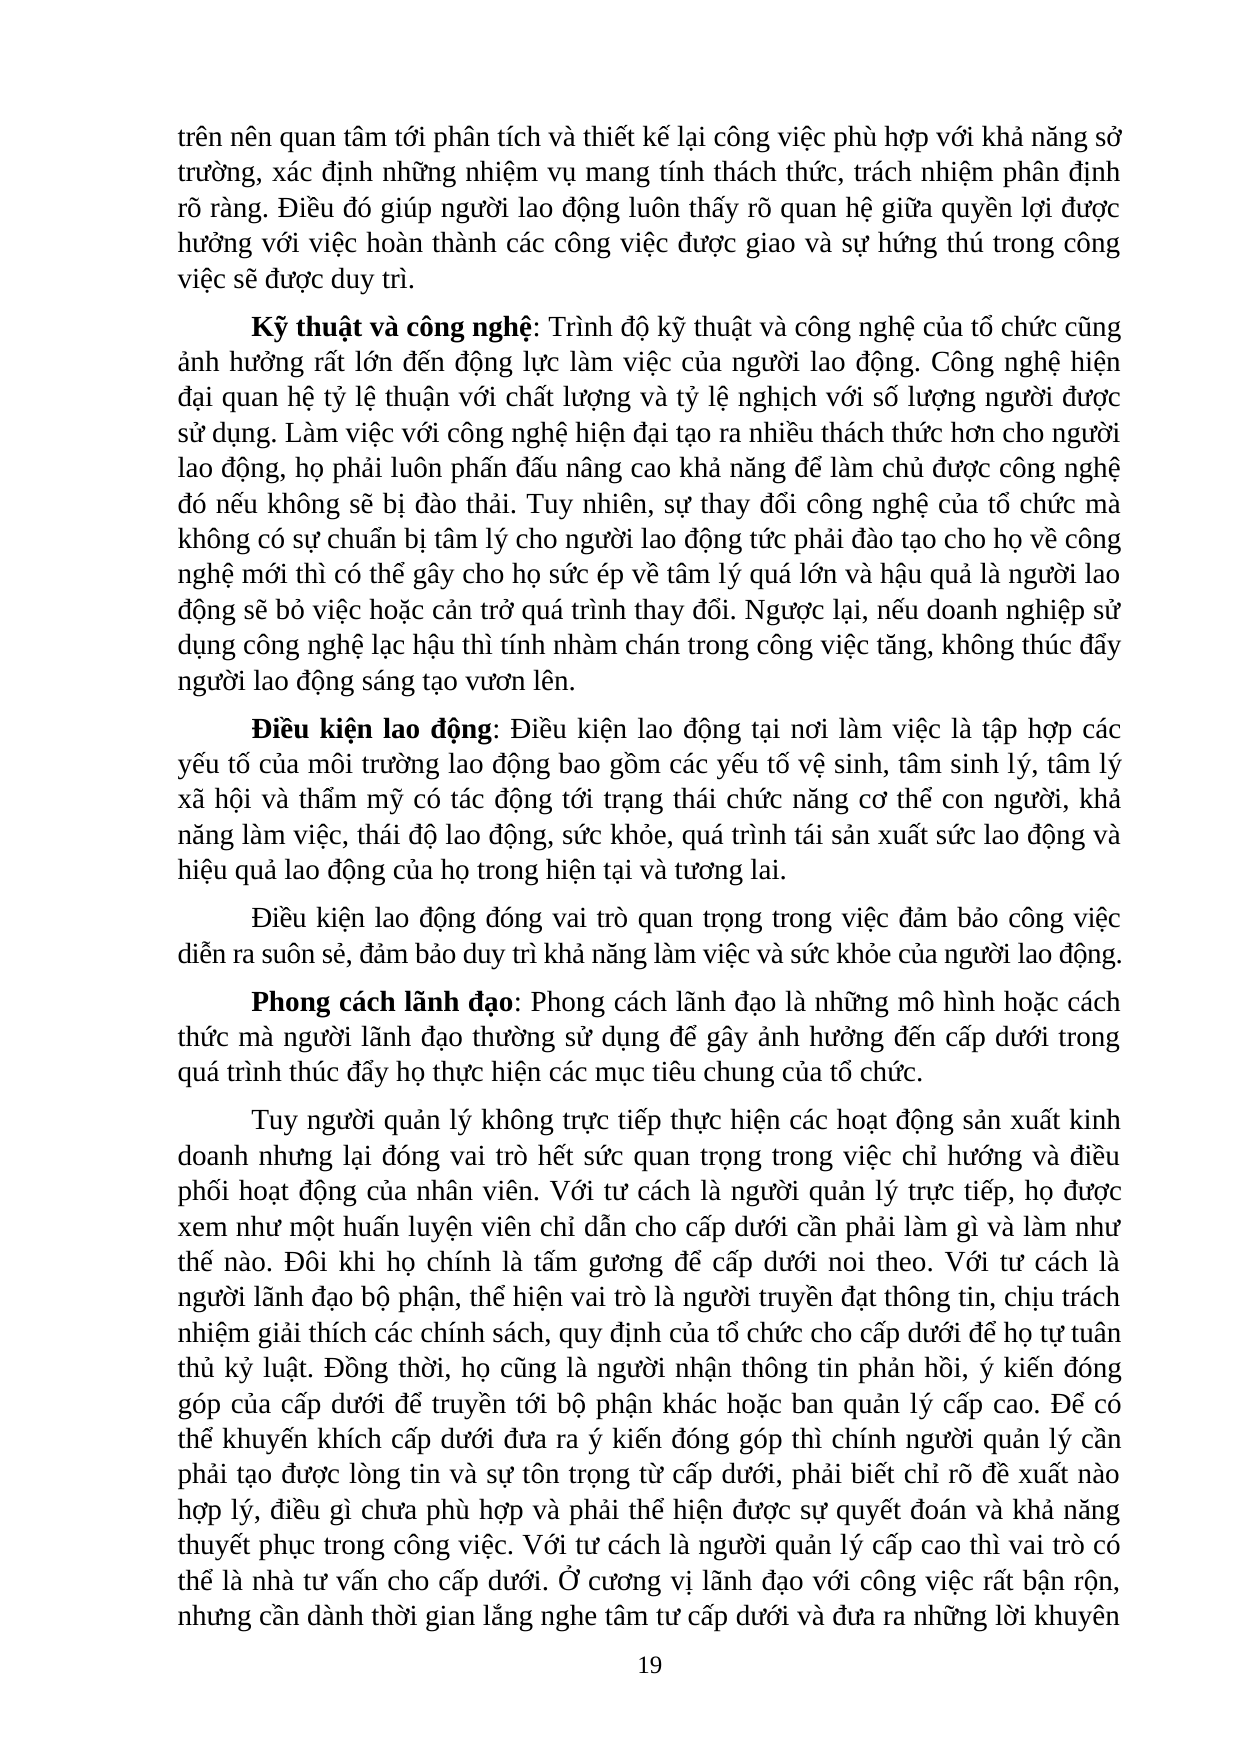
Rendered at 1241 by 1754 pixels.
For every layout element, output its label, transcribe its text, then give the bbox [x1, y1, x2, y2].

text Điều kiện lao động đóng vai trò quan trọng trong việc đảm bảo công việc diễn ra suôn sẻ, đảm bảo duy trì khả năng làm việc và sức khỏe của người lao động. [177, 899, 1122, 970]
text Phong cách lãnh đạo: Phong cách lãnh đạo là những mô hình hoặc cách thức mà người lãnh đạo thường sử dụng để gây ảnh hưởng đến cấp dưới trong quá trình thúc đẩy họ thực hiện các mục tiêu chung của tổ chức. [177, 983, 1122, 1089]
text Kỹ thuật và công nghệ: Trình độ kỹ thuật và công nghệ của tổ chức cũng ảnh hưởng rất lớn đến động lực làm việc của người lao động. Công nghệ hiện đại quan hệ tỷ lệ thuận với chất lượng và tỷ lệ nghịch với số lượng người được sử dụng. Làm việc với công nghệ hiện đại tạo ra nhiều thách thức hơn cho người lao động, họ phải luôn phấn đấu nâng cao khả năng để làm chủ được công nghệ đó nếu không sẽ bị đào thải. Tuy nhiên, sự thay đổi công nghệ của tổ chức mà không có sự chuẩn bị tâm lý cho người lao động tức phải đào tạo cho họ về công nghệ mới thì có thể gây cho họ sức ép về tâm lý quá lớn và hậu quả là người lao động sẽ bỏ việc hoặc cản trở quá trình thay đổi. Ngược lại, nếu doanh nghiệp sử dụng công nghệ lạc hậu thì tính nhàm chán trong công việc tăng, không thúc đẩy người lao động sáng tạo vươn lên. [177, 308, 1122, 697]
text Điều kiện lao động: Điều kiện lao động tại nơi làm việc là tập hợp các yếu tố của môi trường lao động bao gồm các yếu tố vệ sinh, tâm sinh lý, tâm lý xã hội và thẩm mỹ có tác động tới trạng thái chức năng cơ thể con người, khả năng làm việc, thái độ lao động, sức khỏe, quá trình tái sản xuất sức lao động và hiệu quả lao động của họ trong hiện tại và tương lai. [177, 710, 1122, 887]
